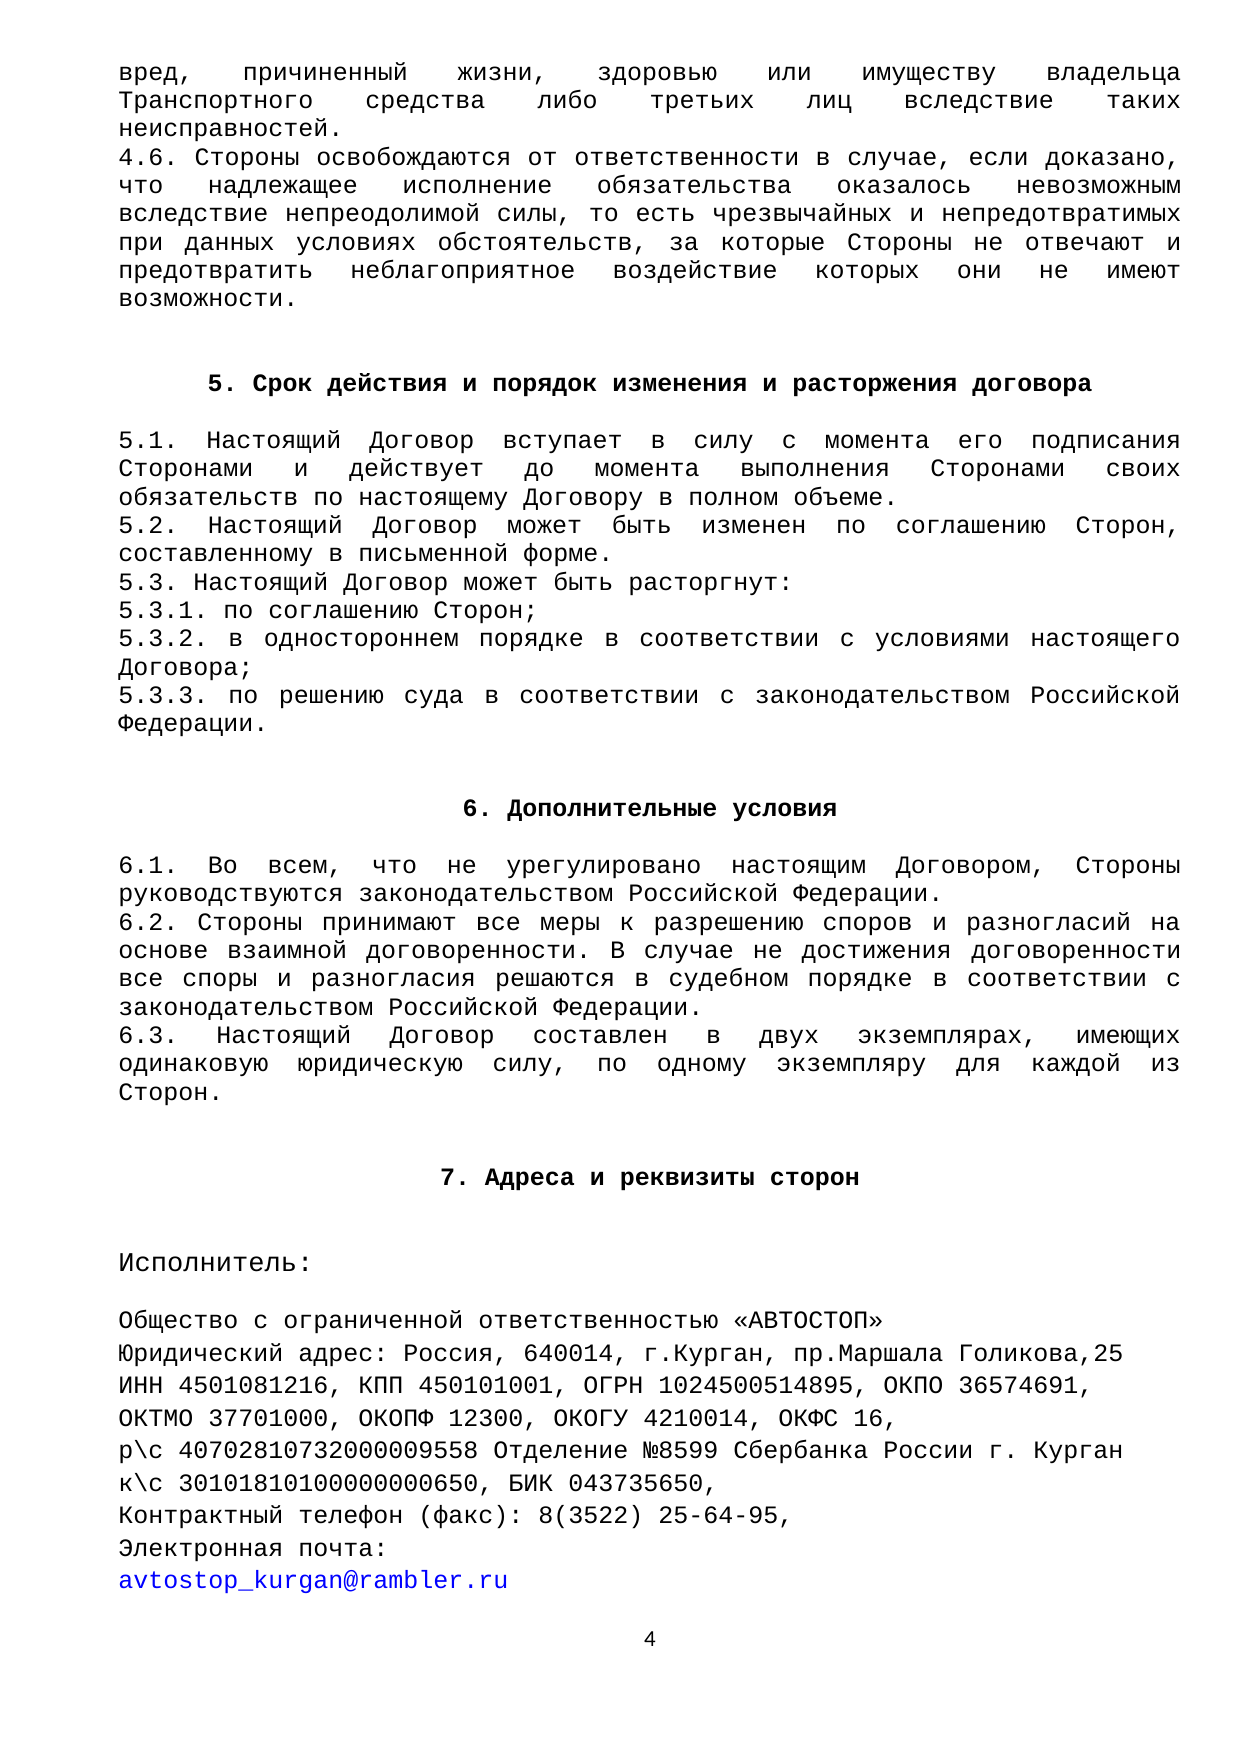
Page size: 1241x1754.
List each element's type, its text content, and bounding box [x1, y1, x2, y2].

text 5.1. Настоящий Договор вступает в силу с момента его подписания Сторонами и действует до момента выполнения Сторонами своих обязательств по настоящему Договору в полном объеме. [118, 427, 1181, 512]
text 7. Адреса и реквизиты сторон [118, 1164, 1181, 1192]
text 5. Срок действия и порядок изменения и расторжения договора [118, 371, 1181, 399]
text ИНН 4501081216, КПП 450101001, ОГРН 1024500514895, ОКПО 36574691, [118, 1373, 1133, 1401]
text avtostop_kurgan@rambler.ru [118, 1568, 1133, 1596]
text 5.3.3. по решению суда в соответствии с законодательством Российской Федерации. [118, 682, 1181, 739]
text 6.3. Настоящий Договор составлен в двух экземплярах, имеющих одинаковую юридическую силу, по одному экземпляру для каждой из Сторон. [118, 1022, 1181, 1107]
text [118, 59, 1181, 144]
text 5.3.2. в одностороннем порядке в соответствии с условиями настоящего Договора; [118, 626, 1181, 682]
text р\с 40702810732000009558 Отделение №8599 Сбербанка России г. Курган [118, 1438, 1133, 1466]
text 4.6. Стороны освобождаются от ответственности в случае, если доказано, что надлежащее исполнение обязательства оказалось невозможным вследствие непреодолимой силы, то есть чрезвычайных и непредотвратимых при данных условиях обстоятельств, за которые Стороны не отвечают и предотвратить неблагоприятное воздействие которых они не имеют возможности. [118, 144, 1181, 314]
text 6. Дополнительные условия [118, 796, 1181, 824]
text к\с 30101810100000000650, БИК 043735650, [118, 1471, 1133, 1499]
text Исполнитель: [118, 1249, 1181, 1280]
text Контрактный телефон (факс): 8(3522) 25-64-95, [118, 1503, 1133, 1531]
text 5.3. Настоящий Договор может быть расторгнут: [118, 569, 1181, 597]
text 6.1. Во всем, что не урегулировано настоящим Договором, Стороны руководствуются законодательством Российской Федерации. [118, 852, 1181, 909]
text 5.2. Настоящий Договор может быть изменен по соглашению Сторон, составленному в письменной форме. [118, 512, 1181, 569]
text Электронная почта: [118, 1536, 1133, 1564]
text Общество с ограниченной ответственностью «АВТОСТОП» [118, 1308, 1133, 1336]
text Юридический адрес: Россия, 640014, г.Курган, пр.Маршала Голикова,25 [118, 1341, 1133, 1369]
text ОКТМО 37701000, ОКОПФ 12300, ОКОГУ 4210014, ОКФС 16, [118, 1406, 1133, 1434]
text 5.3.1. по соглашению Сторон; [118, 597, 1181, 626]
text 6.2. Стороны принимают все меры к разрешению споров и разногласий на основе взаимной договоренности. В случае не достижения договоренности все споры и разногласия решаются в судебном порядке в соответствии с законодательством Российской Федерации. [118, 909, 1181, 1022]
